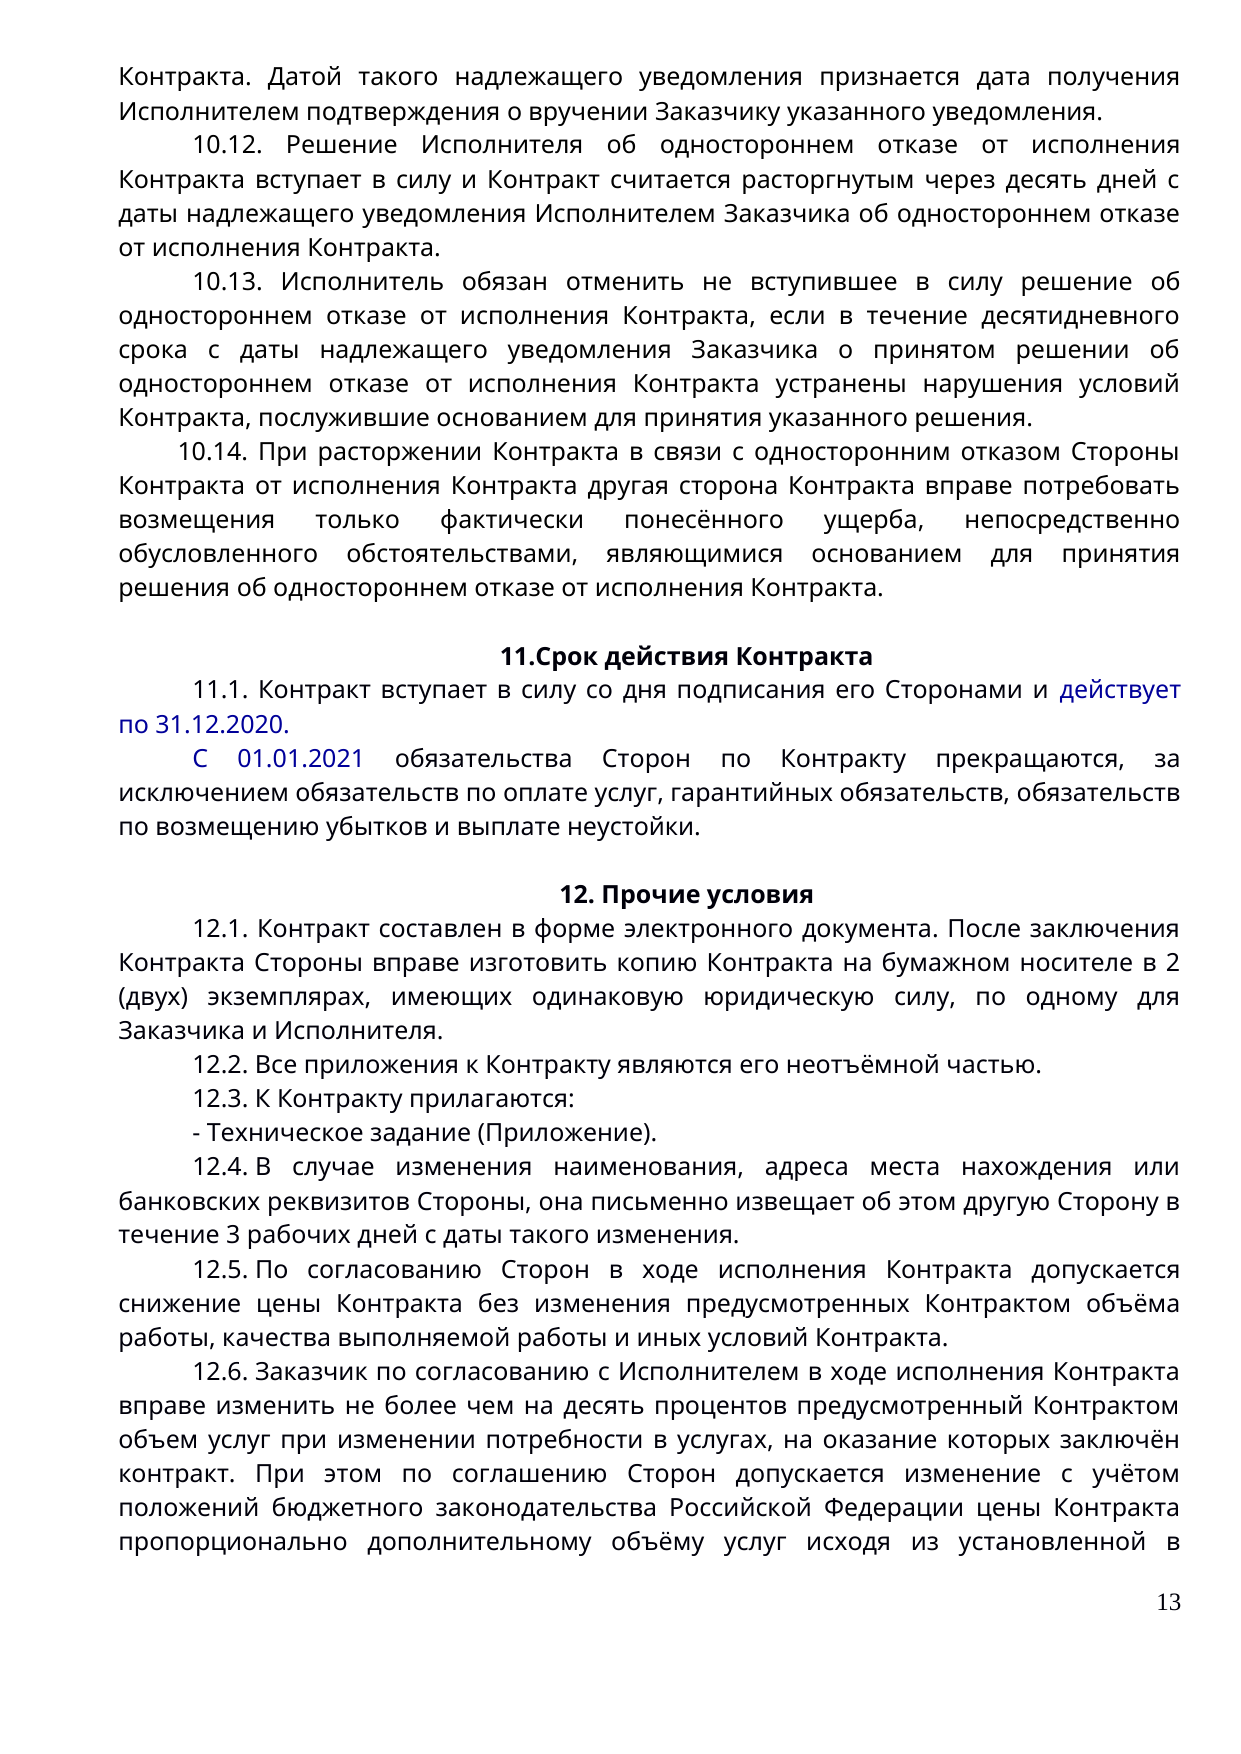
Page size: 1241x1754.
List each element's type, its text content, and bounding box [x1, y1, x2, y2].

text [118, 1353, 1181, 1558]
text 12.5. По согласованию Сторон в ходе исполнения Контракта допускается снижение цены Контракта без изменения предусмотренных Контрактом объёма работы, качества выполняемой работы и иных условий Контракта. [118, 1251, 1181, 1353]
text 11.Срок действия Контракта [118, 638, 1181, 672]
text 12.4. В случае изменения наименования, адреса места нахождения или банковских реквизитов Стороны, она письменно извещает об этом другую Сторону в течение 3 рабочих дней с даты такого изменения. [118, 1149, 1181, 1251]
text 10.14. При расторжении Контракта в связи с односторонним отказом Стороны Контракта от исполнения Контракта другая сторона Контракта вправе потребовать возмещения только фактически понесённого ущерба, непосредственно обусловленного обстоятельствами, являющимися основанием для принятия решения об одностороннем отказе от исполнения Контракта. [118, 434, 1181, 604]
text С 01.01.2021 обязательства Сторон по Контракту прекращаются, за исключением обязательств по оплате услуг, гарантийных обязательств, обязательств по возмещению убытков и выплате неустойки. [118, 740, 1181, 842]
text 12.1. Контракт составлен в форме электронного документа. После заключения Контракта Стороны вправе изготовить копию Контракта на бумажном носителе в 2 (двух) экземплярах, имеющих одинаковую юридическую силу, по одному для Заказчика и Исполнителя. [118, 911, 1181, 1047]
text 10.12. Решение Исполнителя об одностороннем отказе от исполнения Контракта вступает в силу и Контракт считается расторгнутым через десять дней с даты надлежащего уведомления Исполнителем Заказчика об одностороннем отказе от исполнения Контракта. [118, 127, 1181, 263]
text 11.1. Контракт вступает в силу со дня подписания его Сторонами и действует по 31.12.2020. [118, 672, 1181, 740]
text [118, 59, 1181, 127]
text 12. Прочие условия [118, 877, 1181, 911]
text 12.2. Все приложения к Контракту являются его неотъёмной частью. [118, 1047, 1181, 1081]
text - Техническое задание (Приложение). [118, 1115, 1181, 1149]
text 12.3. К Контракту прилагаются: [118, 1081, 1181, 1115]
text 10.13. Исполнитель обязан отменить не вступившее в силу решение об одностороннем отказе от исполнения Контракта, если в течение десятидневного срока с даты надлежащего уведомления Заказчика о принятом решении об одностороннем отказе от исполнения Контракта устранены нарушения условий Контракта, послужившие основанием для принятия указанного решения. [118, 263, 1181, 434]
